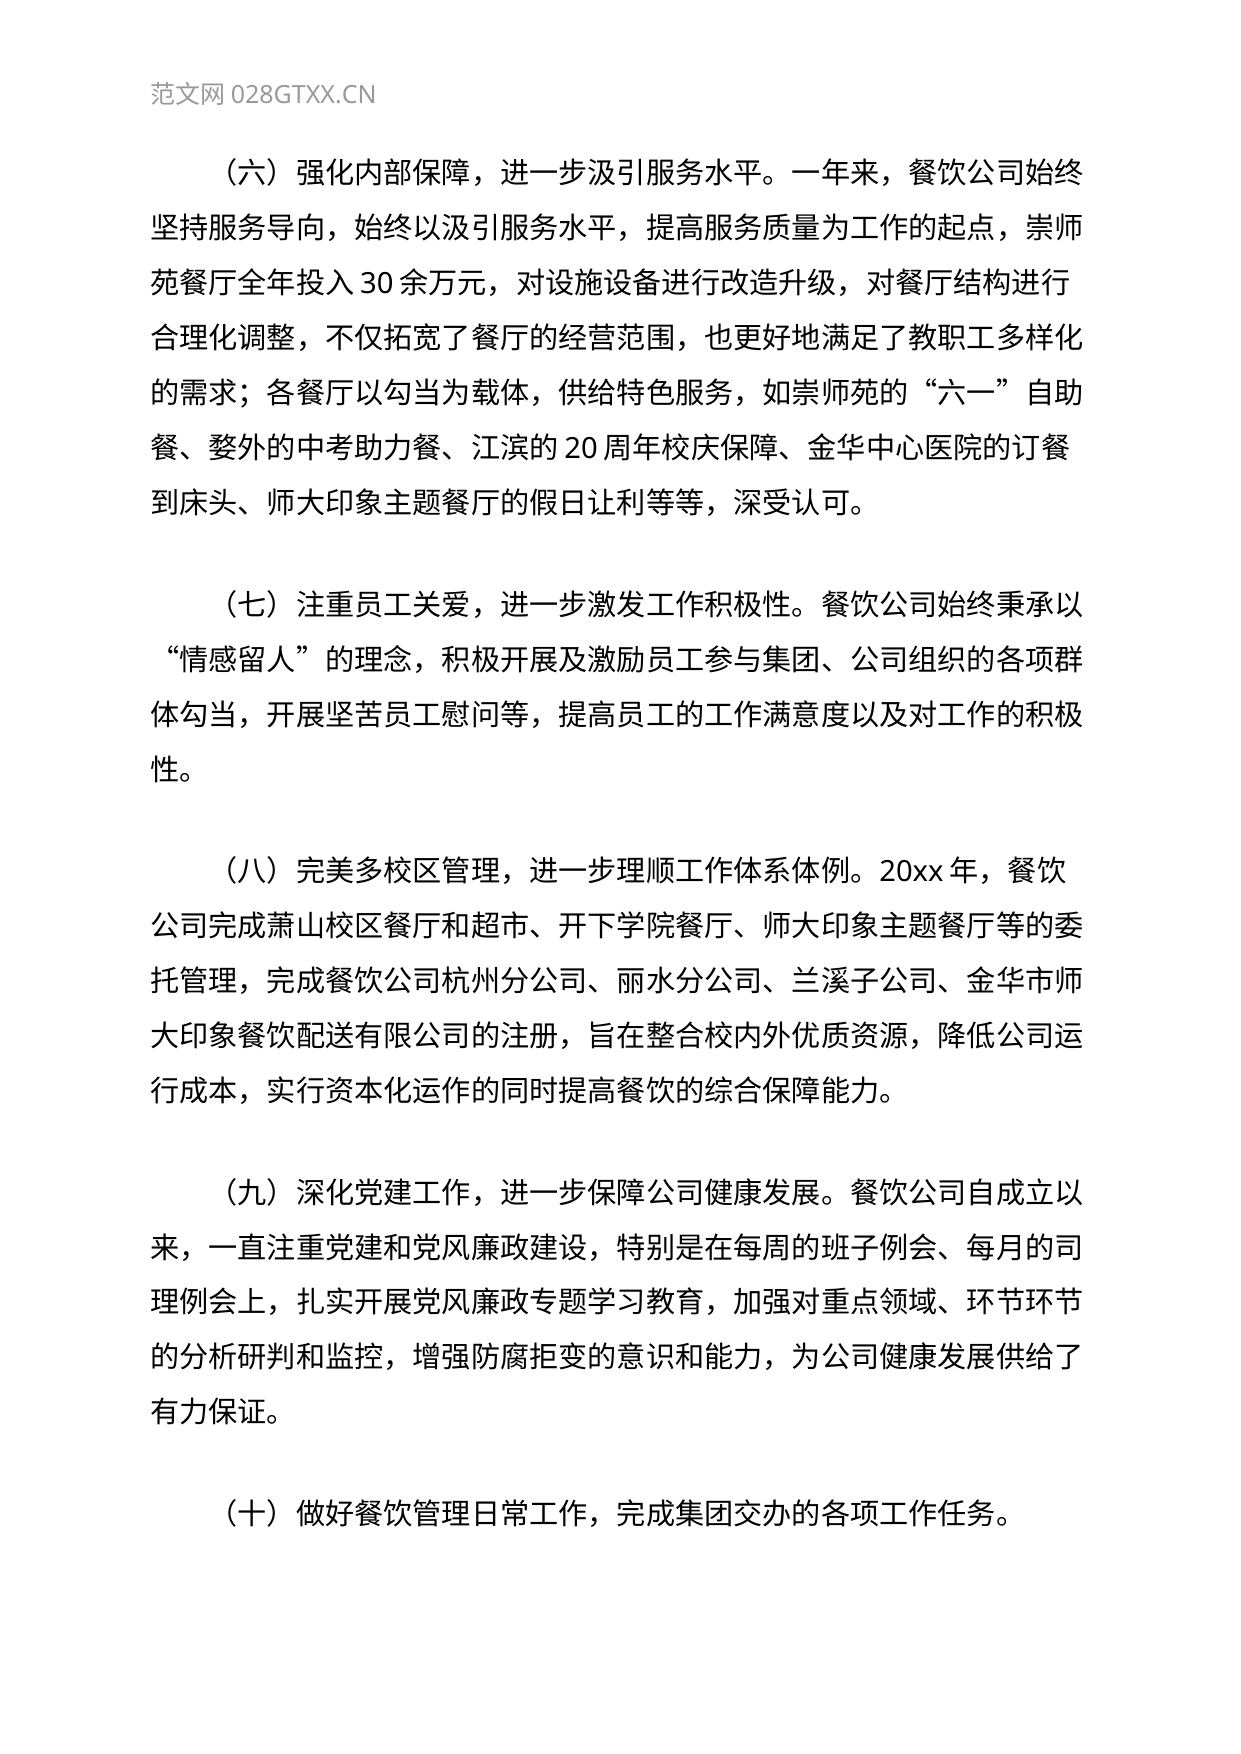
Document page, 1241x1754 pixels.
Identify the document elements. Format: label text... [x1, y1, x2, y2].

text （六）强化内部保障，进一步汲引服务水平。一年来，餐饮公司始终坚持服务导向，始终以汲引服务水平，提高服务质量为工作的起点，崇师苑餐厅全年投入30余万元，对设施设备进行改造升级，对餐厅结构进行合理化调整，不仅拓宽了餐厅的经营范围，也更好地满足了教职工多样化的需求；各餐厅以勾当为载体，供给特色服务，如崇师苑的“六一”自助餐、婺外的中考助力餐、江滨的20周年校庆保障、金华中心医院的订餐到床头、师大印象主题餐厅的假日让利等等，深受认可。 [150, 150, 1090, 522]
text （十）做好餐饮管理日常工作，完成集团交办的各项工作任务。 [150, 1491, 1090, 1533]
text （九）深化党建工作，进一步保障公司健康发展。餐饮公司自成立以来，一直注重党建和党风廉政建设，特别是在每周的班子例会、每月的司理例会上，扎实开展党风廉政专题学习教育，加强对重点领域、环节环节的分析研判和监控，增强防腐拒变的意识和能力，为公司健康发展供给了有力保证。 [150, 1169, 1090, 1431]
text （七）注重员工关爱，进一步激发工作积极性。餐饮公司始终秉承以“情感留人”的理念，积极开展及激励员工参与集团、公司组织的各项群体勾当，开展坚苦员工慰问等，提高员工的工作满意度以及对工作的积极性。 [150, 581, 1090, 788]
text （八）完美多校区管理，进一步理顺工作体系体例。20xx年，餐饮公司完成萧山校区餐厅和超市、开下学院餐厅、师大印象主题餐厅等的委托管理，完成餐饮公司杭州分公司、丽水分公司、兰溪子公司、金华市师大印象餐饮配送有限公司的注册，旨在整合校内外优质资源，降低公司运行成本，实行资本化运作的同时提高餐饮的综合保障能力。 [150, 848, 1090, 1110]
